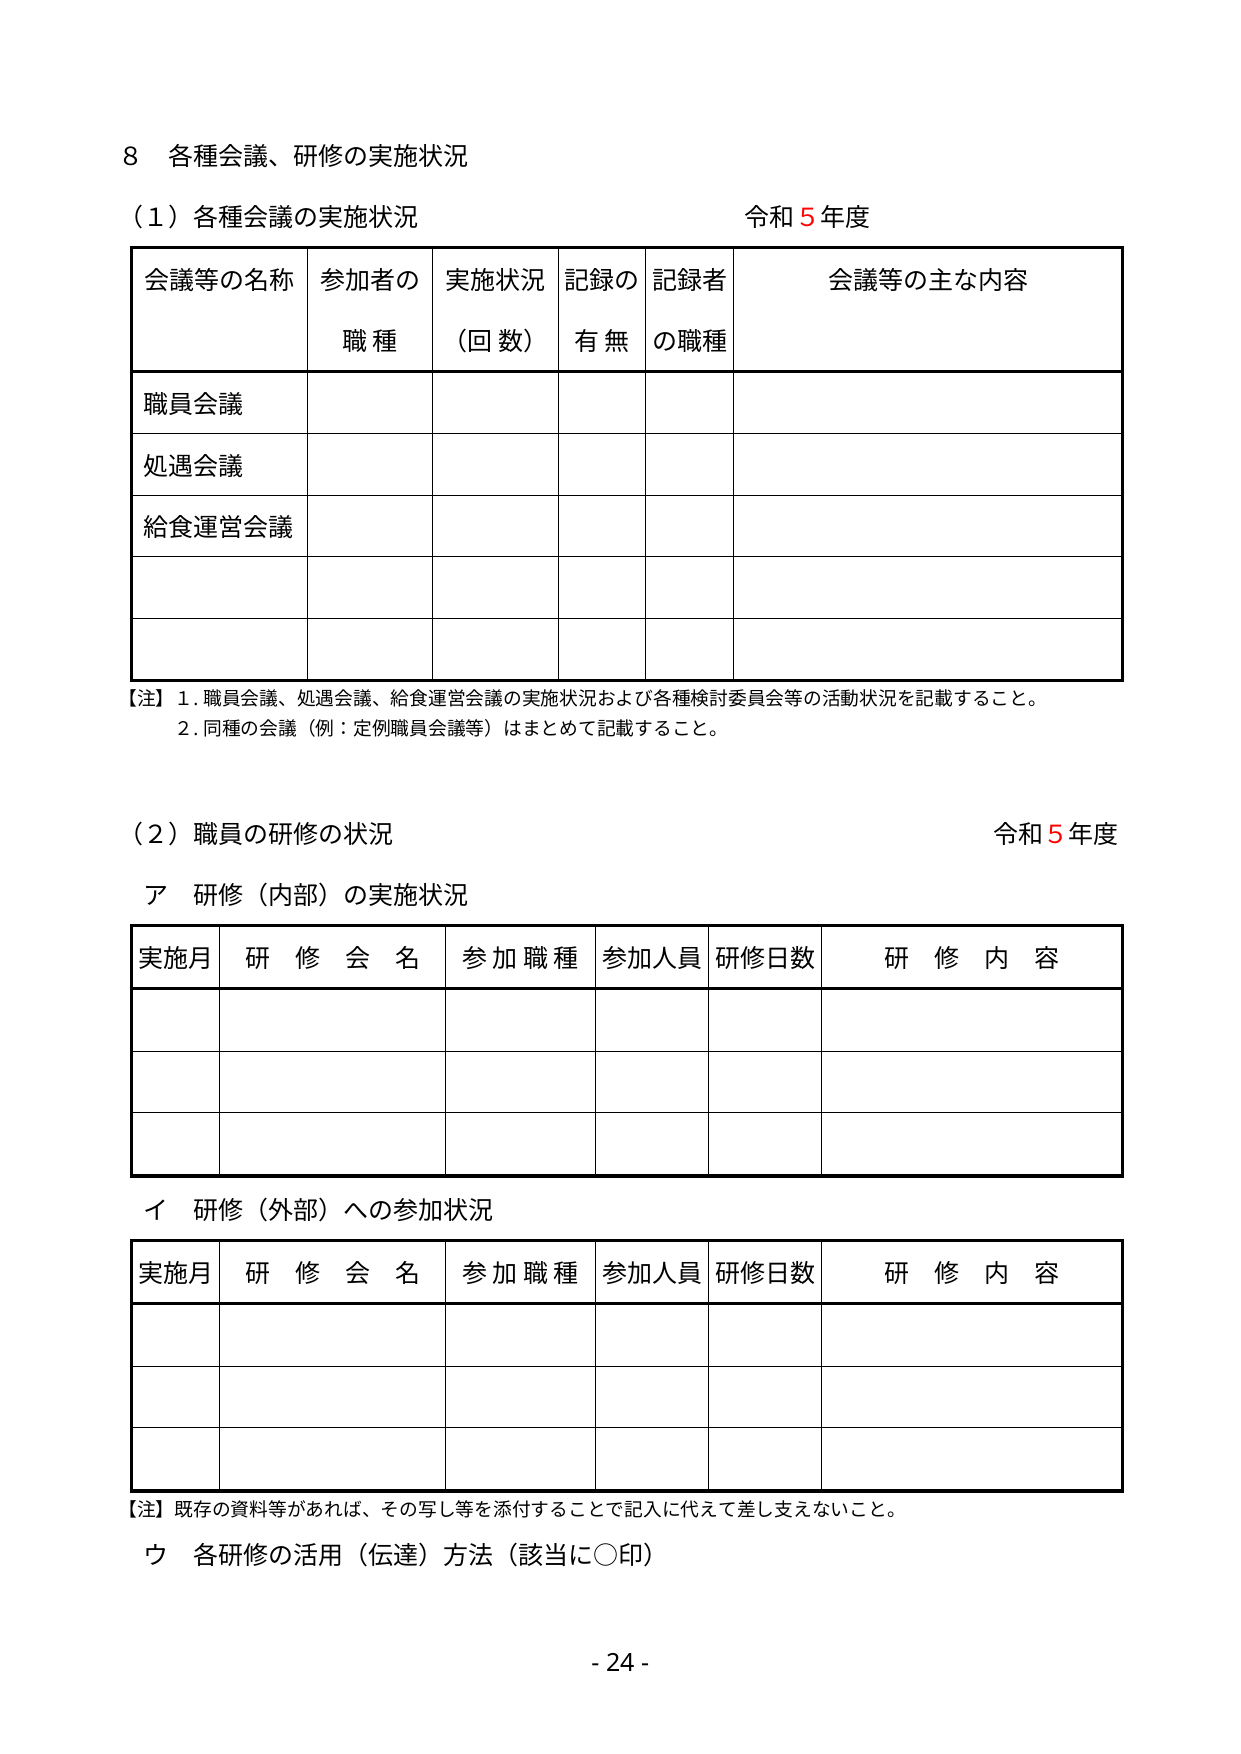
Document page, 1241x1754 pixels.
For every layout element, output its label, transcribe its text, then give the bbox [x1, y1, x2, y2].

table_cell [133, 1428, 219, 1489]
text ８ 各種会議、研修の実施状況 [118, 125, 1122, 185]
text ウ 各研修の活用（伝達）方法（該当に○印） [118, 1524, 1122, 1584]
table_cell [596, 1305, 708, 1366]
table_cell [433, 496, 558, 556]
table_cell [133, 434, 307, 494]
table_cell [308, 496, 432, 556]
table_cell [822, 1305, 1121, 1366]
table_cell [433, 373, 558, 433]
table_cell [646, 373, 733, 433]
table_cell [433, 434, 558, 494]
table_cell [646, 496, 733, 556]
text 【注】１. 職員会議、処遇会議、給食運営会議の実施状況および各種検討委員会等の活動状況を記載すること。 [118, 682, 1122, 712]
text ア 研修（内部）の実施状況 [118, 863, 1122, 924]
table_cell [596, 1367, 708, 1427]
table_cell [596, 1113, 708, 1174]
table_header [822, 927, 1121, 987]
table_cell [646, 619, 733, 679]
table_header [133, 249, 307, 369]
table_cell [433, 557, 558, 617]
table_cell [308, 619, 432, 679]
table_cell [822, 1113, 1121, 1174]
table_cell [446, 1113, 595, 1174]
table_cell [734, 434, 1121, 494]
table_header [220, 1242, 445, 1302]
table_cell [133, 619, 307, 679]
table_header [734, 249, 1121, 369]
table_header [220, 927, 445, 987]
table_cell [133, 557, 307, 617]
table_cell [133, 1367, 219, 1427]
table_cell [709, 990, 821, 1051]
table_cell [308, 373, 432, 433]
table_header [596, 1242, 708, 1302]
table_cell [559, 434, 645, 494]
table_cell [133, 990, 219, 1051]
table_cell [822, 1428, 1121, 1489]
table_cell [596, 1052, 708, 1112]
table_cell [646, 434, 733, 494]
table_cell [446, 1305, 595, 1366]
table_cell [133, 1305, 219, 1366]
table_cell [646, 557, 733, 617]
text 【注】既存の資料等があれば、その写し等を添付することで記入に代えて差し支えないこと。 [118, 1493, 1122, 1524]
text イ 研修（外部）への参加状況 [118, 1178, 1122, 1239]
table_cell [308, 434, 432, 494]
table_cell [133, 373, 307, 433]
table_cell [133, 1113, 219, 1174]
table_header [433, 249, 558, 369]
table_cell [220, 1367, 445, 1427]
text （２）職員の研修の状況 令和５年度 [118, 803, 1122, 863]
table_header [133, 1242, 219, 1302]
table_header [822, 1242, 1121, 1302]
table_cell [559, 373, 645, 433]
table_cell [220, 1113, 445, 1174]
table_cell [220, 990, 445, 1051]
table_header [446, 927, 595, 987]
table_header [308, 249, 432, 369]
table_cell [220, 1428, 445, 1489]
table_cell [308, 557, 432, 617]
text （１）各種会議の実施状況 令和５年度 [118, 185, 1122, 246]
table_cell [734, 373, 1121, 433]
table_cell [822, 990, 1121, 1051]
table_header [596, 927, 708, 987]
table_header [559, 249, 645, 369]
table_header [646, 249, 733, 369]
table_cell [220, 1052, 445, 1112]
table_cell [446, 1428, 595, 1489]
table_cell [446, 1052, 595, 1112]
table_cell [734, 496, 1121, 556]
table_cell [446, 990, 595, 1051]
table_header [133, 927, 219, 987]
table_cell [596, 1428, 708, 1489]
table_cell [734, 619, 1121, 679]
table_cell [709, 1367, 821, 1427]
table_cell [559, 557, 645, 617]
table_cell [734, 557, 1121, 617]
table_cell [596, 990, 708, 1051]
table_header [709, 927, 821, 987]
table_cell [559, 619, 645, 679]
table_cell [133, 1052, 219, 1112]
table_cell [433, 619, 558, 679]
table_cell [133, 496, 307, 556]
text ２. 同種の会議（例：定例職員会議等）はまとめて記載すること。 [118, 712, 1122, 742]
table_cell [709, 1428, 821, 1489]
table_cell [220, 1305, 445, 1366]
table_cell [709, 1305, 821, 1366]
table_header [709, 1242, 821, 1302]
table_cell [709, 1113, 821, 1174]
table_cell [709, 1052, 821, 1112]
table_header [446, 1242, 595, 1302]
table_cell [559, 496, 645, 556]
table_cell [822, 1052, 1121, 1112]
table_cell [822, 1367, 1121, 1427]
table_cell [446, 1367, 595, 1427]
